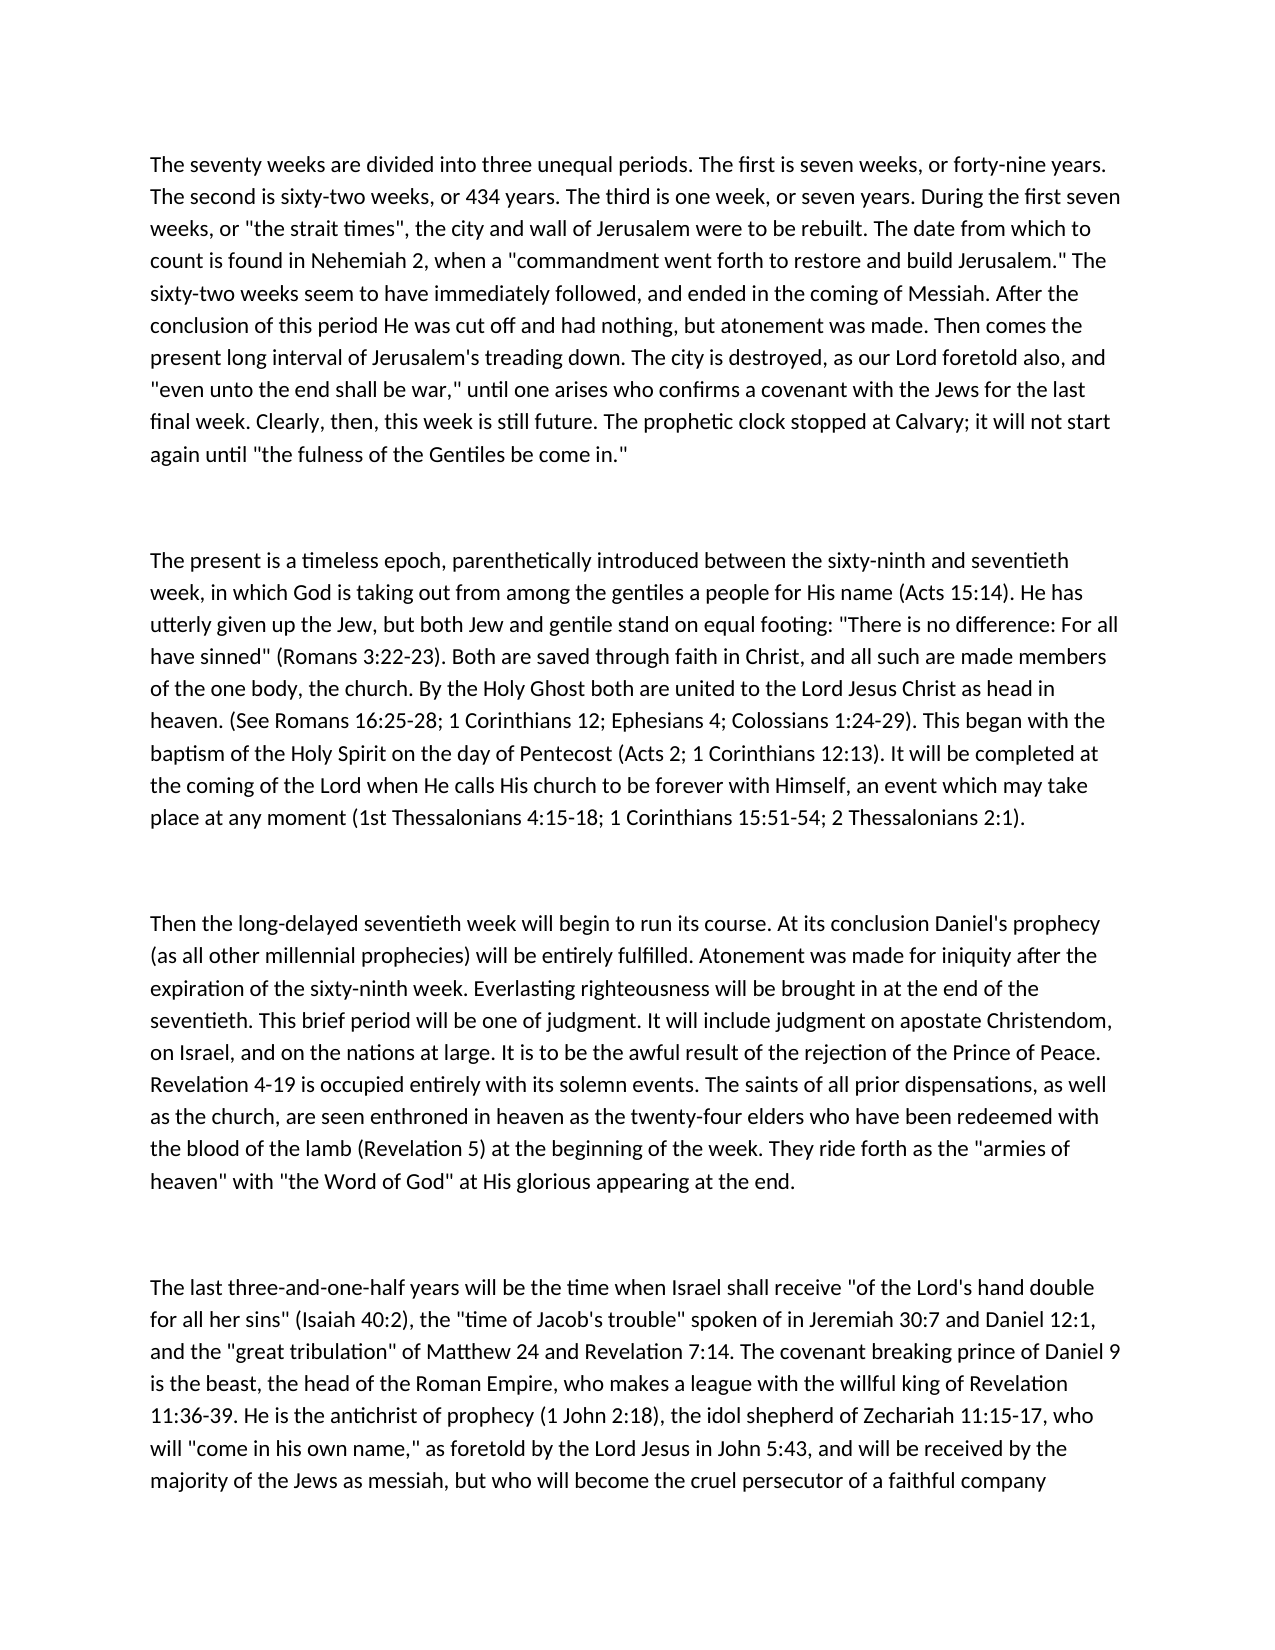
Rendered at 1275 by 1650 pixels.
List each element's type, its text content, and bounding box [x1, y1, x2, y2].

text Then the long-delayed seventieth week will begin to run its course. At its conclusion Daniel's prophecy (as all other millennial prophecies) will be entirely fulfilled. Atonement was made for iniquity after the expiration of the sixty-ninth week. Everlasting righteousness will be brought in at the end of the seventieth. This brief period will be one of judgment. It will include judgment on apostate Christendom, on Israel, and on the nations at large. It is to be the awful result of the rejection of the Prince of Peace. Revelation 4-19 is occupied entirely with its solemn events. The saints of all prior dispensations, as well as the church, are seen enthroned in heaven as the twenty-four elders who have been redeemed with the blood of the lamb (Revelation 5) at the beginning of the week. They ride forth as the "armies of heaven" with "the Word of God" at His glorious appearing at the end. [150, 909, 1125, 1195]
text The seventy weeks are divided into three unequal periods. The first is seven weeks, or forty-nine years. The second is sixty-two weeks, or 434 years. The third is one week, or seven years. During the first seven weeks, or "the strait times", the city and wall of Jerusalem were to be rebuilt. The date from which to count is found in Nehemiah 2, when a "commandment went forth to restore and build Jerusalem." The sixty-two weeks seem to have immediately followed, and ended in the coming of Messiah. After the conclusion of this period He was cut off and had nothing, but atonement was made. Then comes the present long interval of Jerusalem's treading down. The city is destroyed, as our Lord foretold also, and "even unto the end shall be war," until one arises who confirms a covenant with the Jews for the last final week. Clearly, then, this week is still future. The prophetic clock stopped at Calvary; it will not start again until "the fulness of the Gentiles be come in." [150, 150, 1125, 468]
text The present is a timeless epoch, parenthetically introduced between the sixty-ninth and seventieth week, in which God is taking out from among the gentiles a people for His name (Acts 15:14). He has utterly given up the Jew, but both Jew and gentile stand on equal footing: "There is no difference: For all have sinned" (Romans 3:22-23). Both are saved through faith in Christ, and all such are made members of the one body, the church. By the Holy Ghost both are united to the Lord Jesus Christ as head in heaven. (See Romans 16:25-28; 1 Corinthians 12; Ephesians 4; Colossians 1:24-29). This began with the baptism of the Holy Spirit on the day of Pentecost (Acts 2; 1 Corinthians 12:13). It will be completed at the coming of the Lord when He calls His church to be forever with Himself, an event which may take place at any moment (1st Thessalonians 4:15-18; 1 Corinthians 15:51-54; 2 Thessalonians 2:1). [150, 546, 1125, 831]
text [150, 1273, 1125, 1494]
